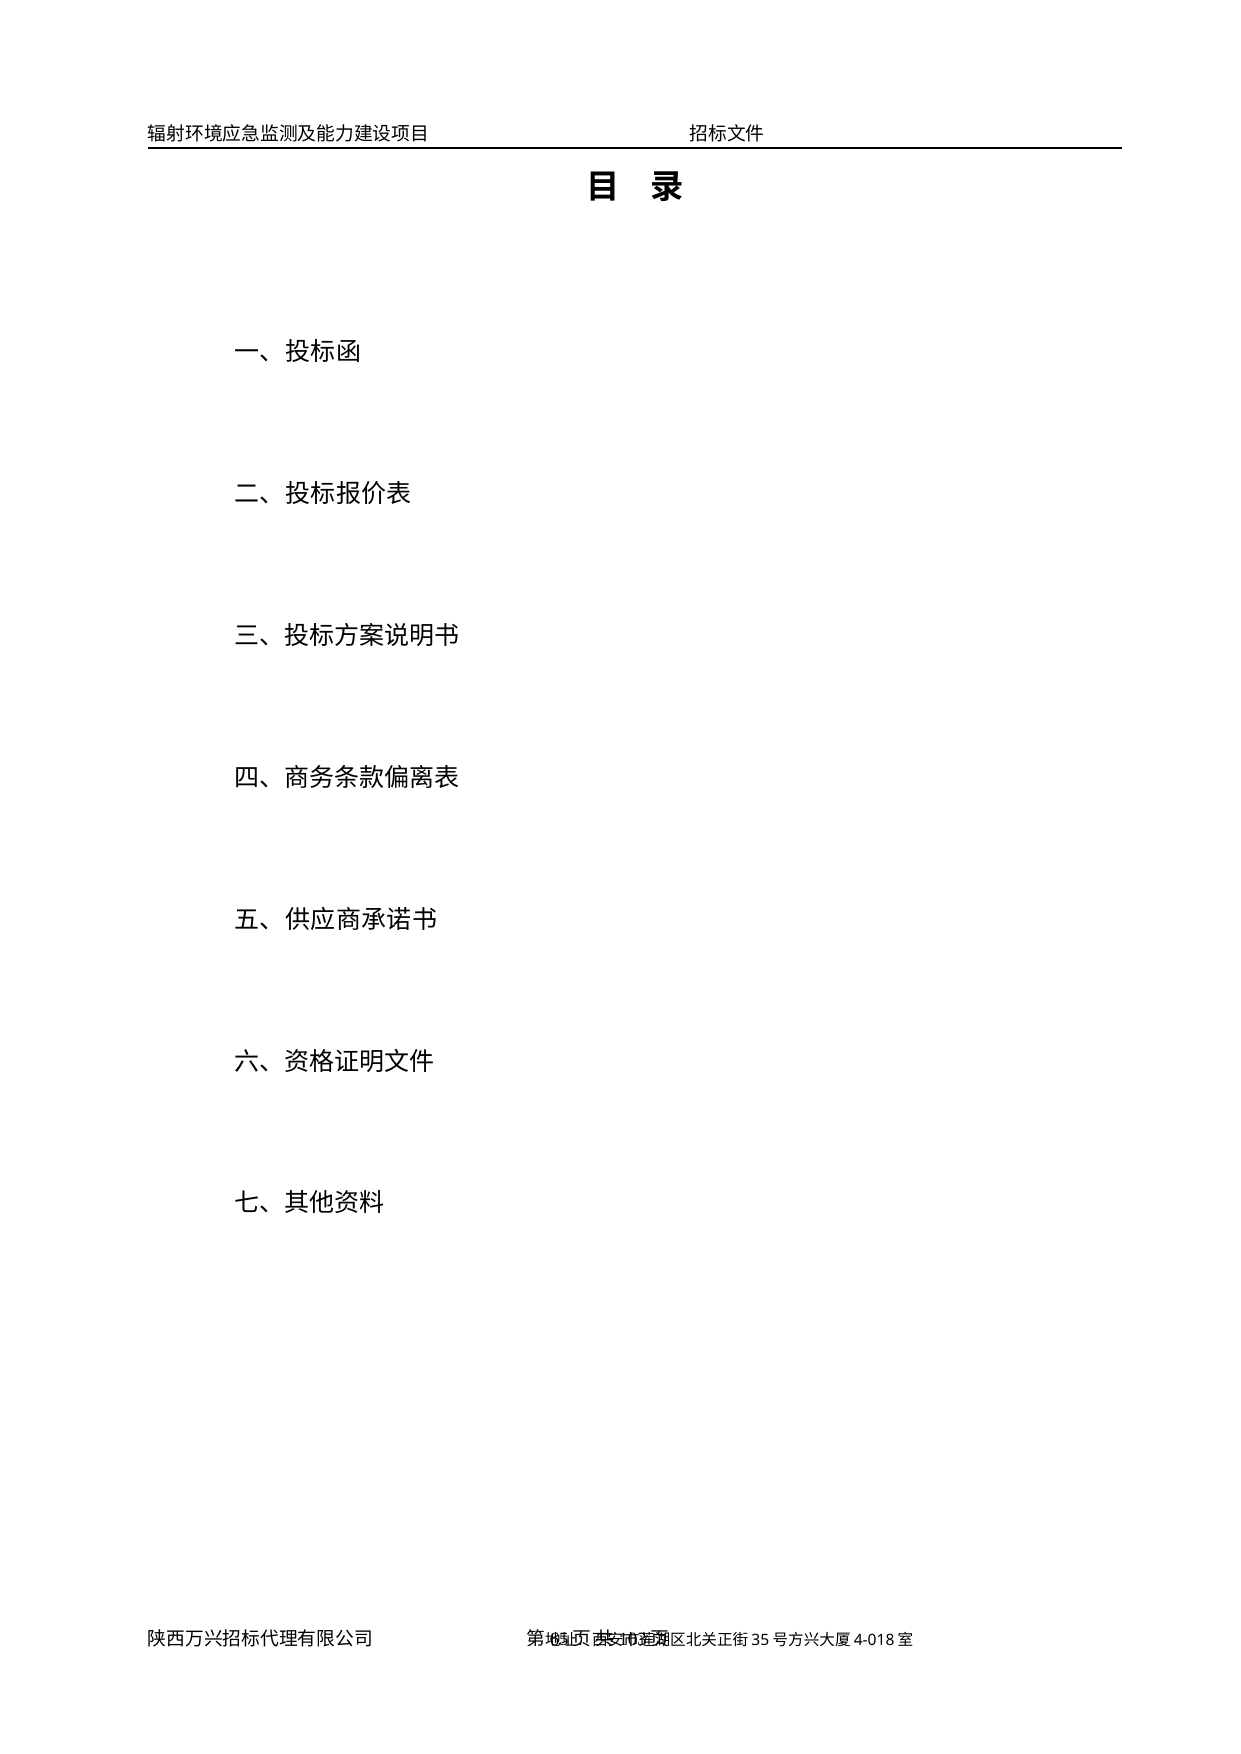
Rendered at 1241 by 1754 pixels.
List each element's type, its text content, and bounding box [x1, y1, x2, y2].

list 资格证明文件 [234, 1024, 1122, 1094]
list 其他资料 [234, 1166, 1122, 1236]
text 年 月 日目 录 [148, 149, 1122, 218]
list 供应商承诺书 [234, 882, 1122, 952]
list 投标函 [234, 315, 1122, 384]
list 投标报价表 [234, 457, 1122, 526]
list 投标方案说明书 [234, 599, 1122, 668]
list 商务条款偏离表 [234, 741, 1122, 810]
